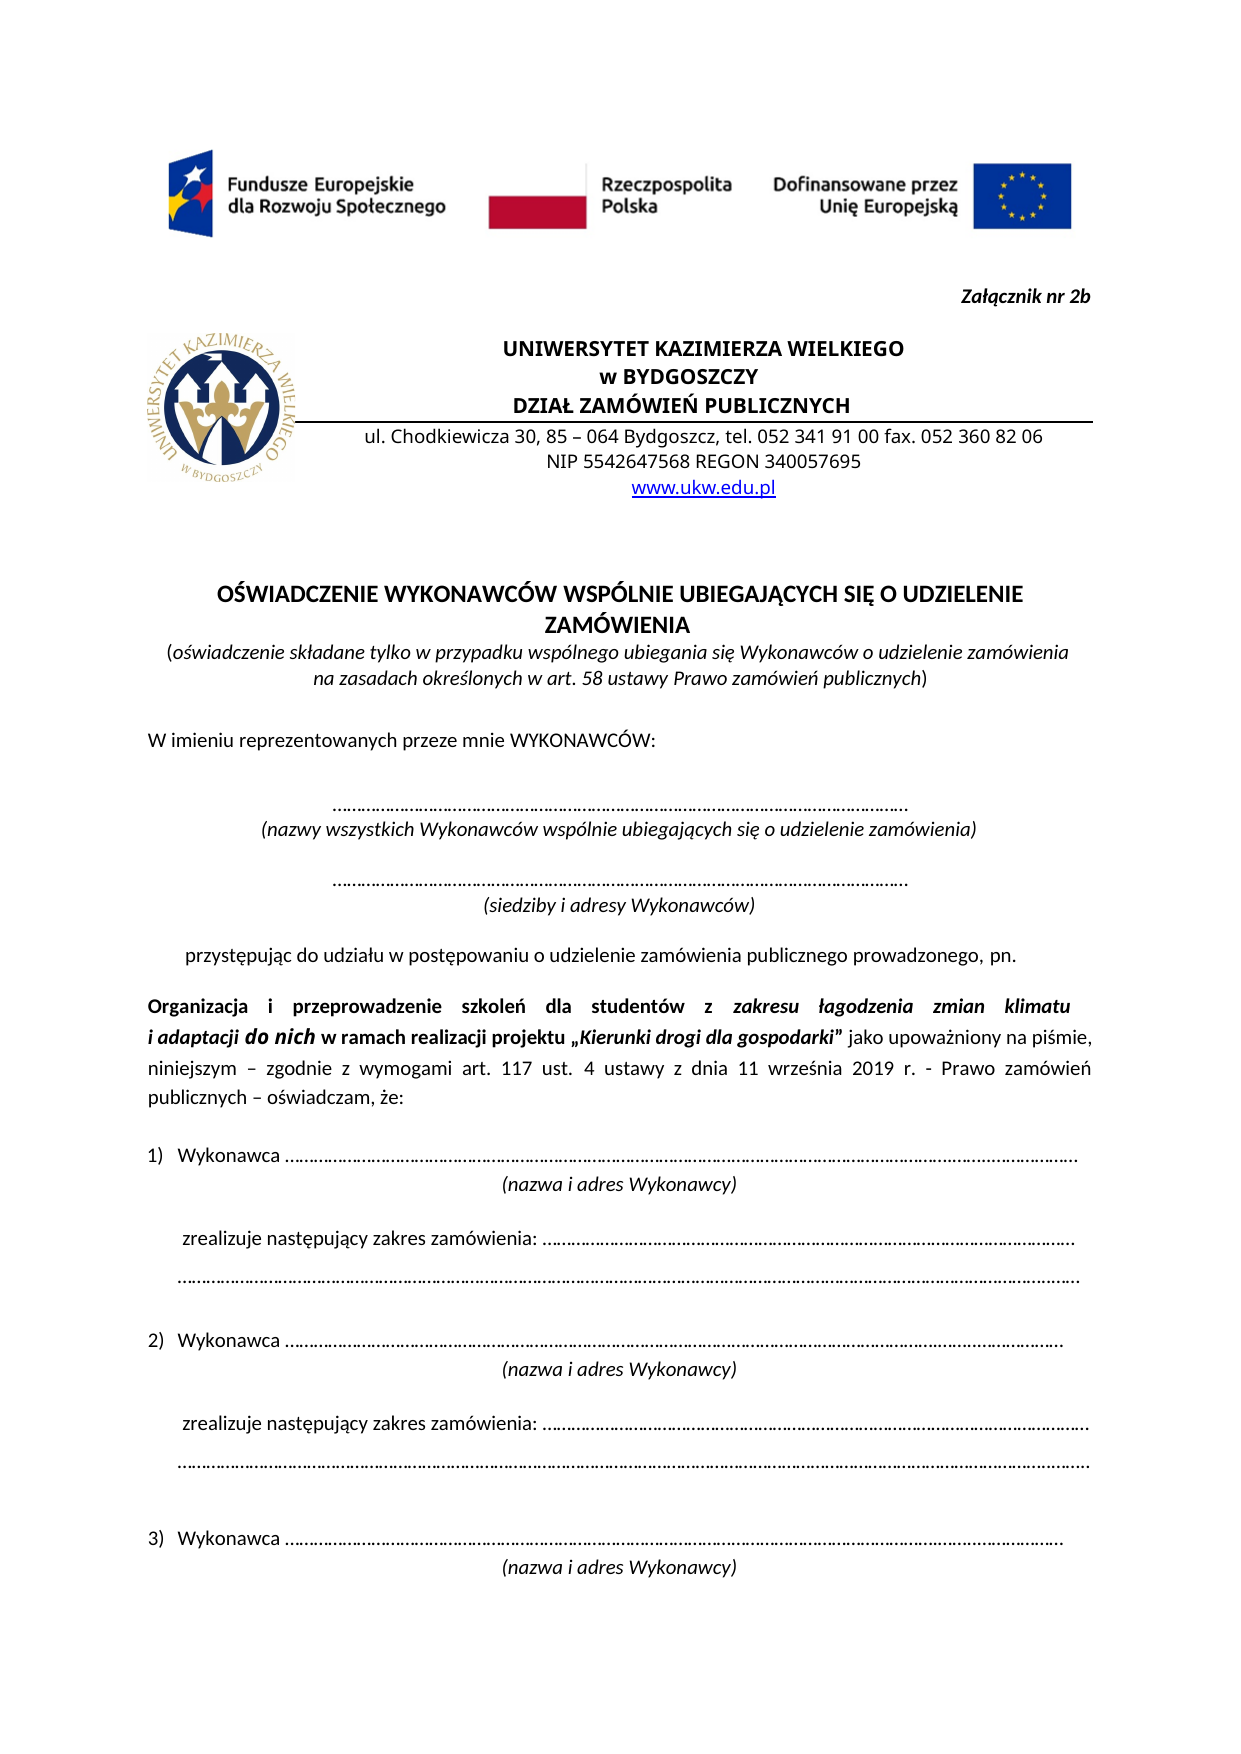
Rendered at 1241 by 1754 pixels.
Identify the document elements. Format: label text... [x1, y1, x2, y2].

text zrealizuje następujący zakres zamówienia: ………………………………………………………………………………………………… [177, 1226, 1093, 1251]
text (siedziby i adresy Wykonawców) [148, 892, 1093, 917]
list Wykonawca ………………………………………………………………………………………………………………………….……..……………… [147, 1142, 1093, 1168]
text (nazwa i adres Wykonawcy) [148, 1356, 1093, 1382]
text DZIAŁ ZAMÓWIEŃ PUBLICZNYCH [296, 391, 1093, 421]
list Wykonawca ……………………………………………………………………………………………………………………….……..……………… [148, 1327, 1093, 1353]
text UNIWERSYTET KAZIMIERZA WIELKIEGO [296, 334, 1093, 362]
text zrealizuje następujący zakres zamówienia: …………………………………………………………………………………………………… [177, 1411, 1093, 1436]
text (nazwa i adres Wykonawcy) [148, 1554, 1093, 1579]
text ………………………………………………………………………………………………………………………………………………………………..…… [177, 1264, 1093, 1289]
text przystępując do udziału w postępowaniu o udzielenie zamówienia publicznego prowadzonego, pn. [148, 942, 1093, 968]
text (nazwa i adres Wykonawcy) [148, 1171, 1093, 1197]
text Organizacja i przeprowadzenie szkoleń dla studentów z zakresu łagodzenia zmian klimatu i adaptacji do nich w ramach realizacji projektu „Kierunki drogi dla gospodarki” jako upoważniony na piśmie, niniejszym – zgodnie z wymogami art. 117 ust. 4 ustawy z dnia 11 września 2019 r. - Prawo zamówień publicznych – oświadczam, że: [148, 993, 1093, 1109]
list Wykonawca ……………………………………………………………………………………………………………………….……..……………… [148, 1525, 1093, 1550]
text www.ukw.edu.pl [148, 474, 1093, 500]
picture [147, 333, 296, 482]
text OŚWIADCZENIE WYKONAWCÓW WSPÓLNIE UBIEGAJĄCYCH SIĘ O UDZIELENIE ZAMÓWIENIA (oświadczenie składane tylko w przypadku wspólnego ubiegania się Wykonawców o udzielenie zamówienia na zasadach określonych w art. 58 ustawy Prawo zamówień publicznych) [148, 578, 1093, 690]
picture [147, 128, 1093, 259]
text ul. Chodkiewicza 30, 85 – 064 Bydgoszcz, tel. 052 341 91 00 fax. 052 360 82 06 [296, 423, 1093, 449]
text NIP 5542647568 REGON 340057695 [296, 449, 1093, 474]
text (nazwy wszystkich Wykonawców wspólnie ubiegających się o udzielenie zamówienia) [148, 816, 1093, 842]
text W imieniu reprezentowanych przeze mnie WYKONAWCÓW: [148, 728, 1093, 753]
text ………………………………………………………………………………………………………… [148, 791, 1093, 816]
text ………………………………………………………………………………………………………… [148, 867, 1093, 892]
text Załącznik nr 2b [148, 283, 1093, 309]
text ………………………………………………………………………………………………………………………………………………………………..…….. [177, 1449, 1093, 1474]
text w BYDGOSZCZY [296, 362, 1093, 391]
